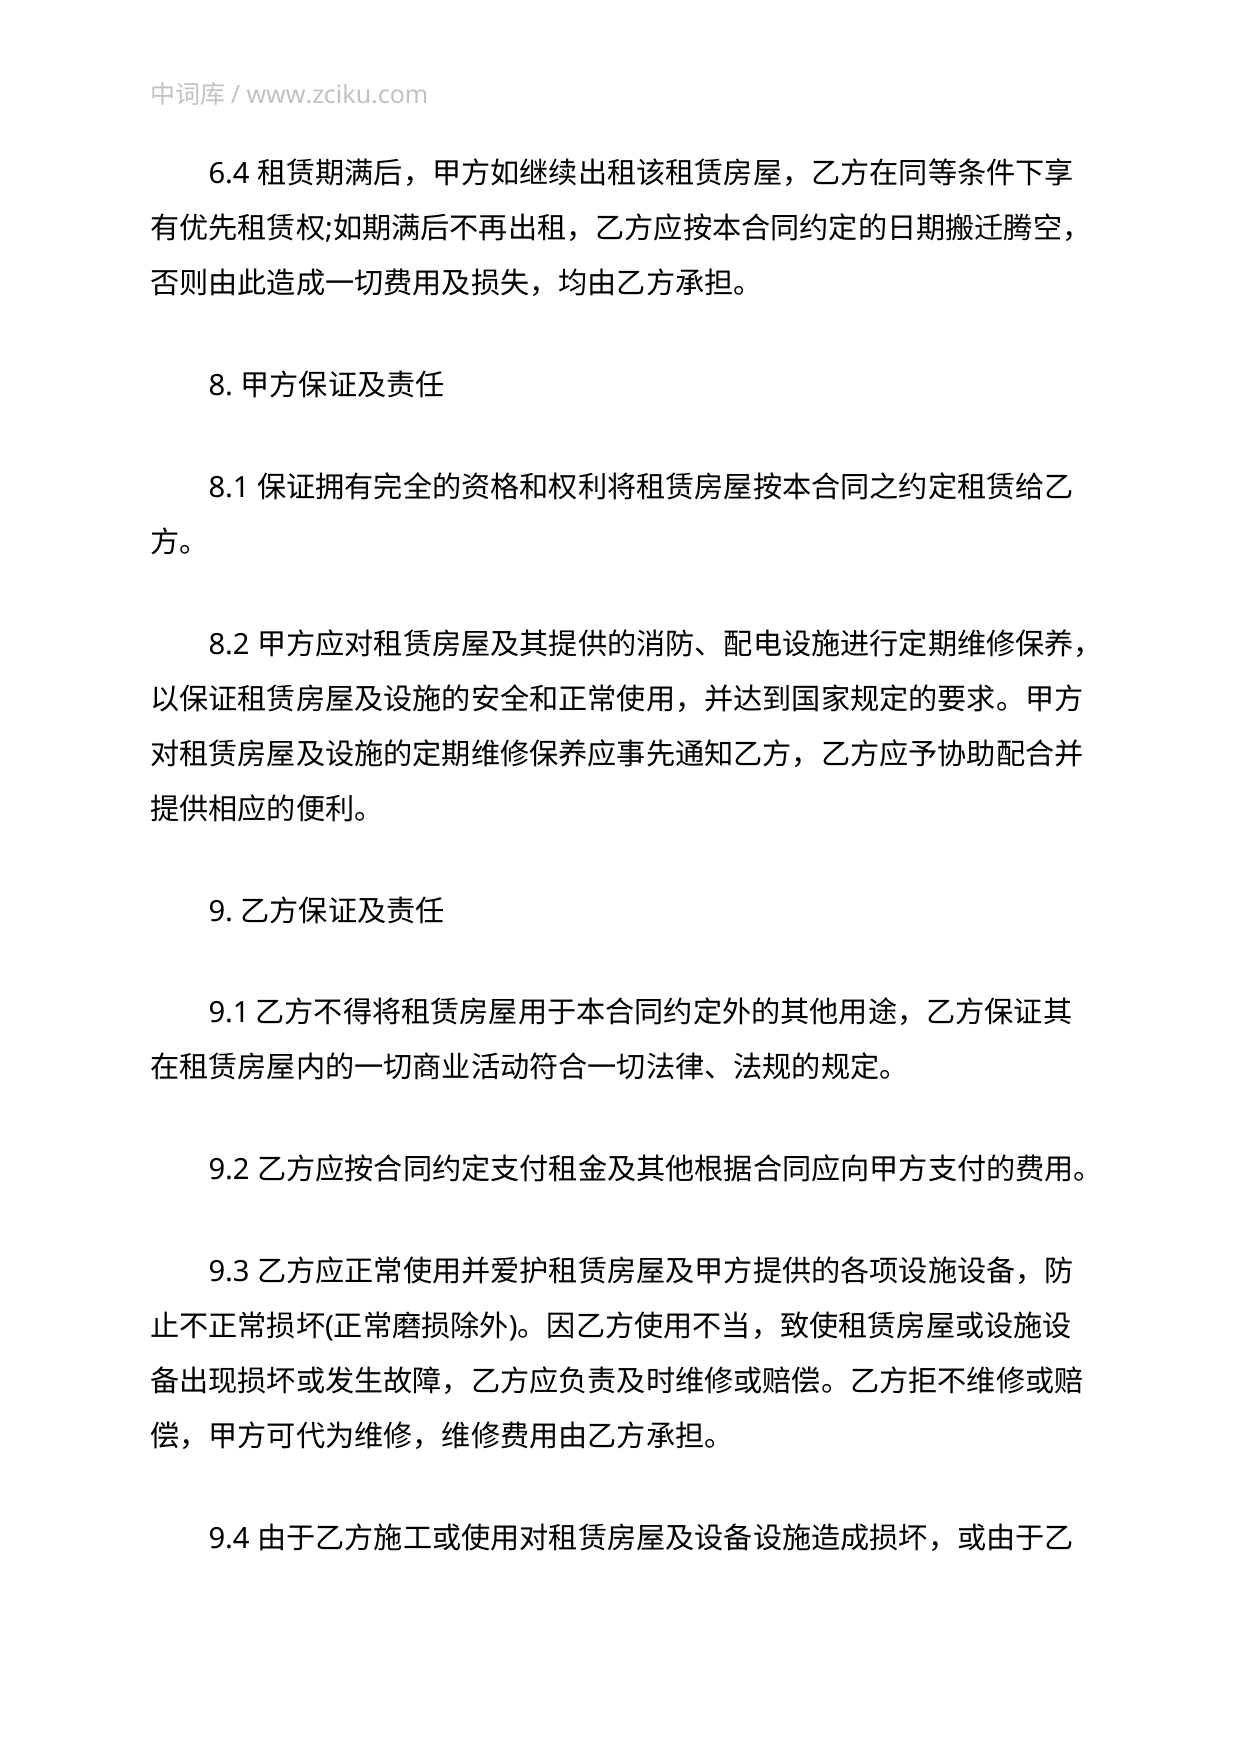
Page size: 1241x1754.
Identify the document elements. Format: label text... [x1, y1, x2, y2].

text 8.1 保证拥有完全的资格和权利将租赁房屋按本合同之约定租赁给乙方。 [150, 464, 1090, 561]
text 6.4 租赁期满后，甲方如继续出租该租赁房屋，乙方在同等条件下享有优先租赁权;如期满后不再出租，乙方应按本合同约定的日期搬迁腾空，否则由此造成一切费用及损失，均由乙方承担。 [150, 150, 1090, 302]
text 9.1乙方不得将租赁房屋用于本合同约定外的其他用途，乙方保证其在租赁房屋内的一切商业活动符合一切法律、法规的规定。 [150, 989, 1090, 1086]
text 8.2 甲方应对租赁房屋及其提供的消防、配电设施进行定期维修保养，以保证租赁房屋及设施的安全和正常使用，并达到国家规定的要求。甲方对租赁房屋及设施的定期维修保养应事先通知乙方，乙方应予协助配合并提供相应的便利。 [150, 621, 1090, 828]
text 8. 甲方保证及责任 [150, 362, 1090, 404]
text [150, 1514, 1090, 1557]
text 9. 乙方保证及责任 [150, 887, 1090, 929]
text 9.2 乙方应按合同约定支付租金及其他根据合同应向甲方支付的费用。 [150, 1146, 1090, 1188]
text 9.3 乙方应正常使用并爱护租赁房屋及甲方提供的各项设施设备，防止不正常损坏(正常磨损除外)。因乙方使用不当，致使租赁房屋或设施设备出现损坏或发生故障，乙方应负责及时维修或赔偿。乙方拒不维修或赔偿，甲方可代为维修，维修费用由乙方承担。 [150, 1248, 1090, 1455]
